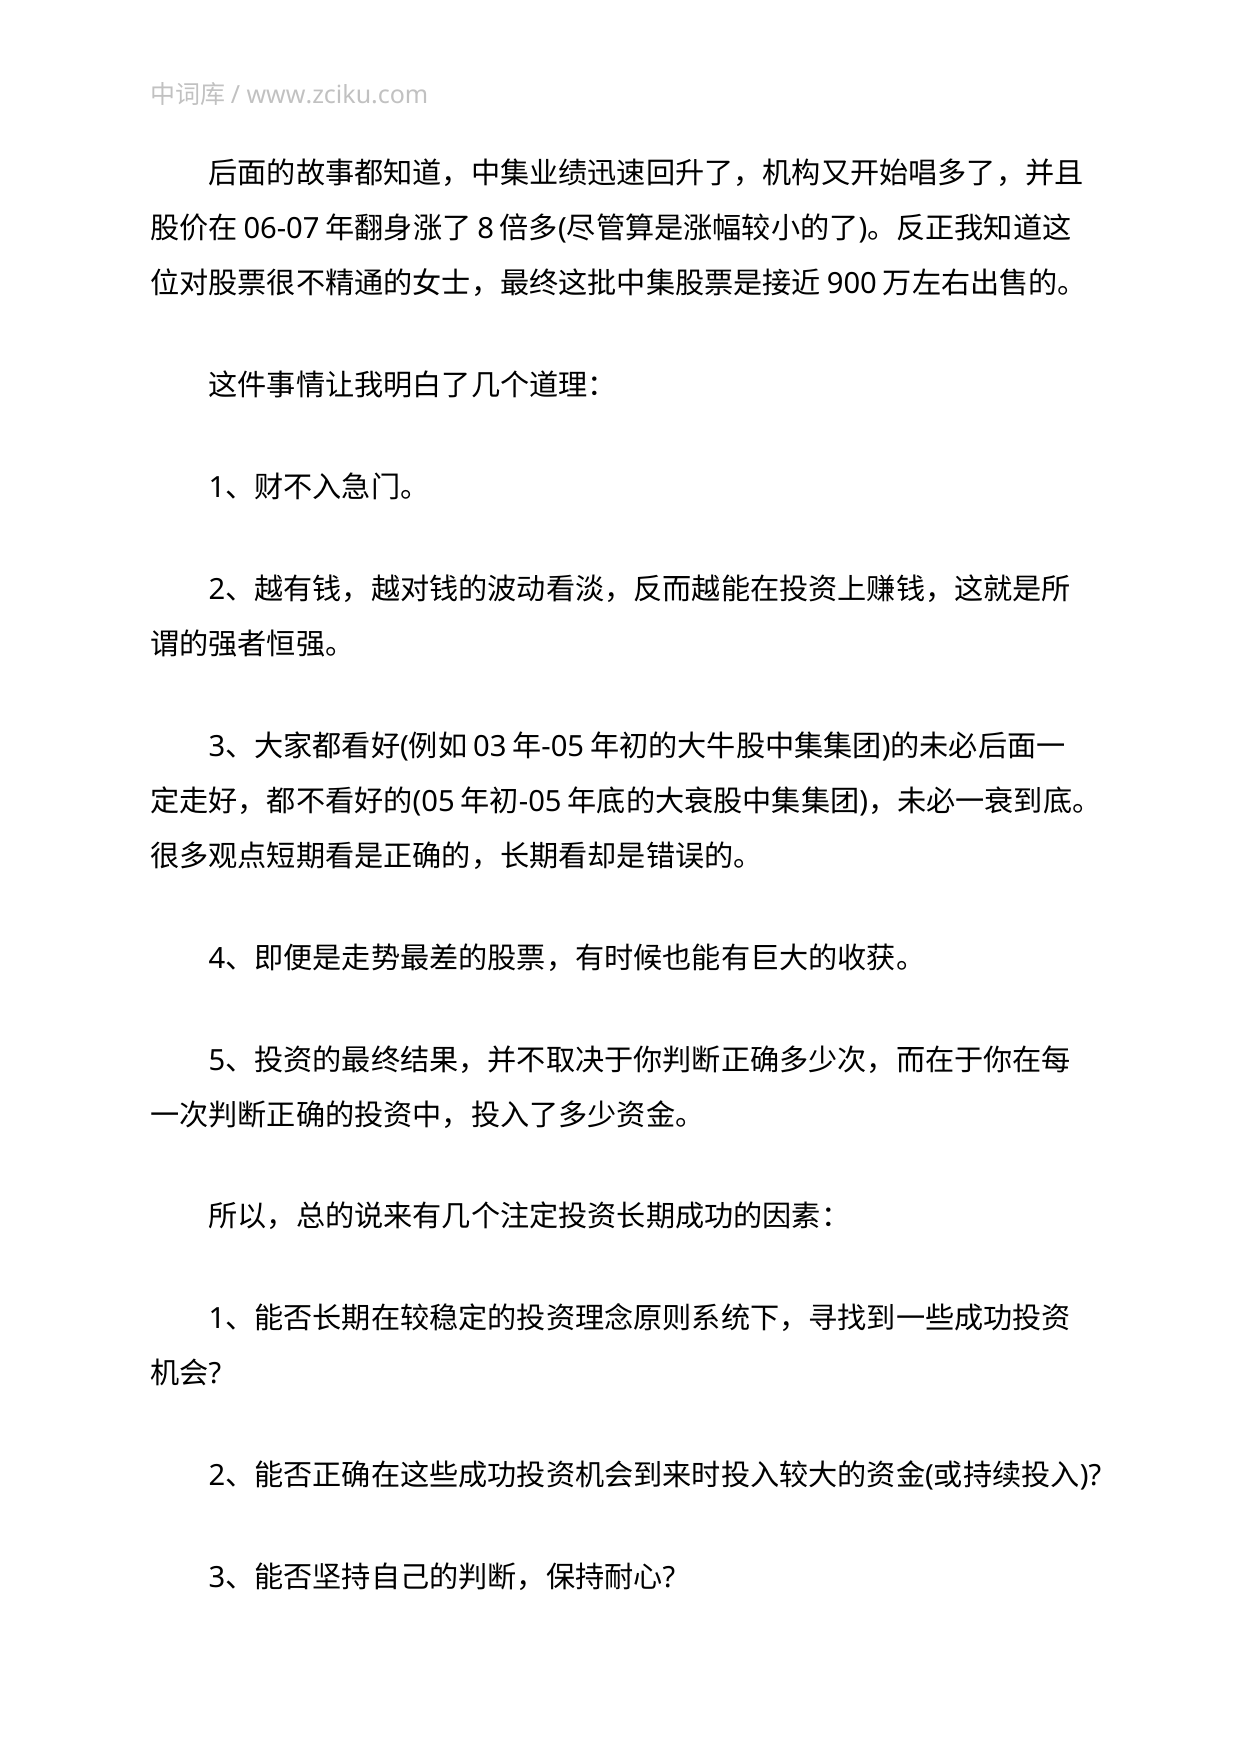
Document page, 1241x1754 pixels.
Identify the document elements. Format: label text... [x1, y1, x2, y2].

text 3、大家都看好(例如03年-05年初的大牛股中集集团)的未必后面一定走好，都不看好的(05年初-05年底的大衰股中集集团)，未必一衰到底。很多观点短期看是正确的，长期看却是错误的。 [150, 722, 1090, 875]
text 后面的故事都知道，中集业绩迅速回升了，机构又开始唱多了，并且股价在06-07年翻身涨了8倍多(尽管算是涨幅较小的了)。反正我知道这位对股票很不精通的女士，最终这批中集股票是接近900万左右出售的。 [150, 150, 1090, 302]
text 5、投资的最终结果，并不取决于你判断正确多少次，而在于你在每一次判断正确的投资中，投入了多少资金。 [150, 1036, 1090, 1133]
text 所以，总的说来有几个注定投资长期成功的因素： [150, 1193, 1090, 1235]
text 1、财不入急门。 [150, 464, 1090, 506]
text 这件事情让我明白了几个道理： [150, 362, 1090, 404]
text 2、越有钱，越对钱的波动看淡，反而越能在投资上赚钱，这就是所谓的强者恒强。 [150, 566, 1090, 663]
text 1、能否长期在较稳定的投资理念原则系统下，寻找到一些成功投资机会? [150, 1295, 1090, 1392]
text 4、即便是走势最差的股票，有时候也能有巨大的收获。 [150, 934, 1090, 977]
text 3、能否坚持自己的判断，保持耐心? [150, 1554, 1090, 1596]
text 2、能否正确在这些成功投资机会到来时投入较大的资金(或持续投入)? [150, 1452, 1090, 1494]
